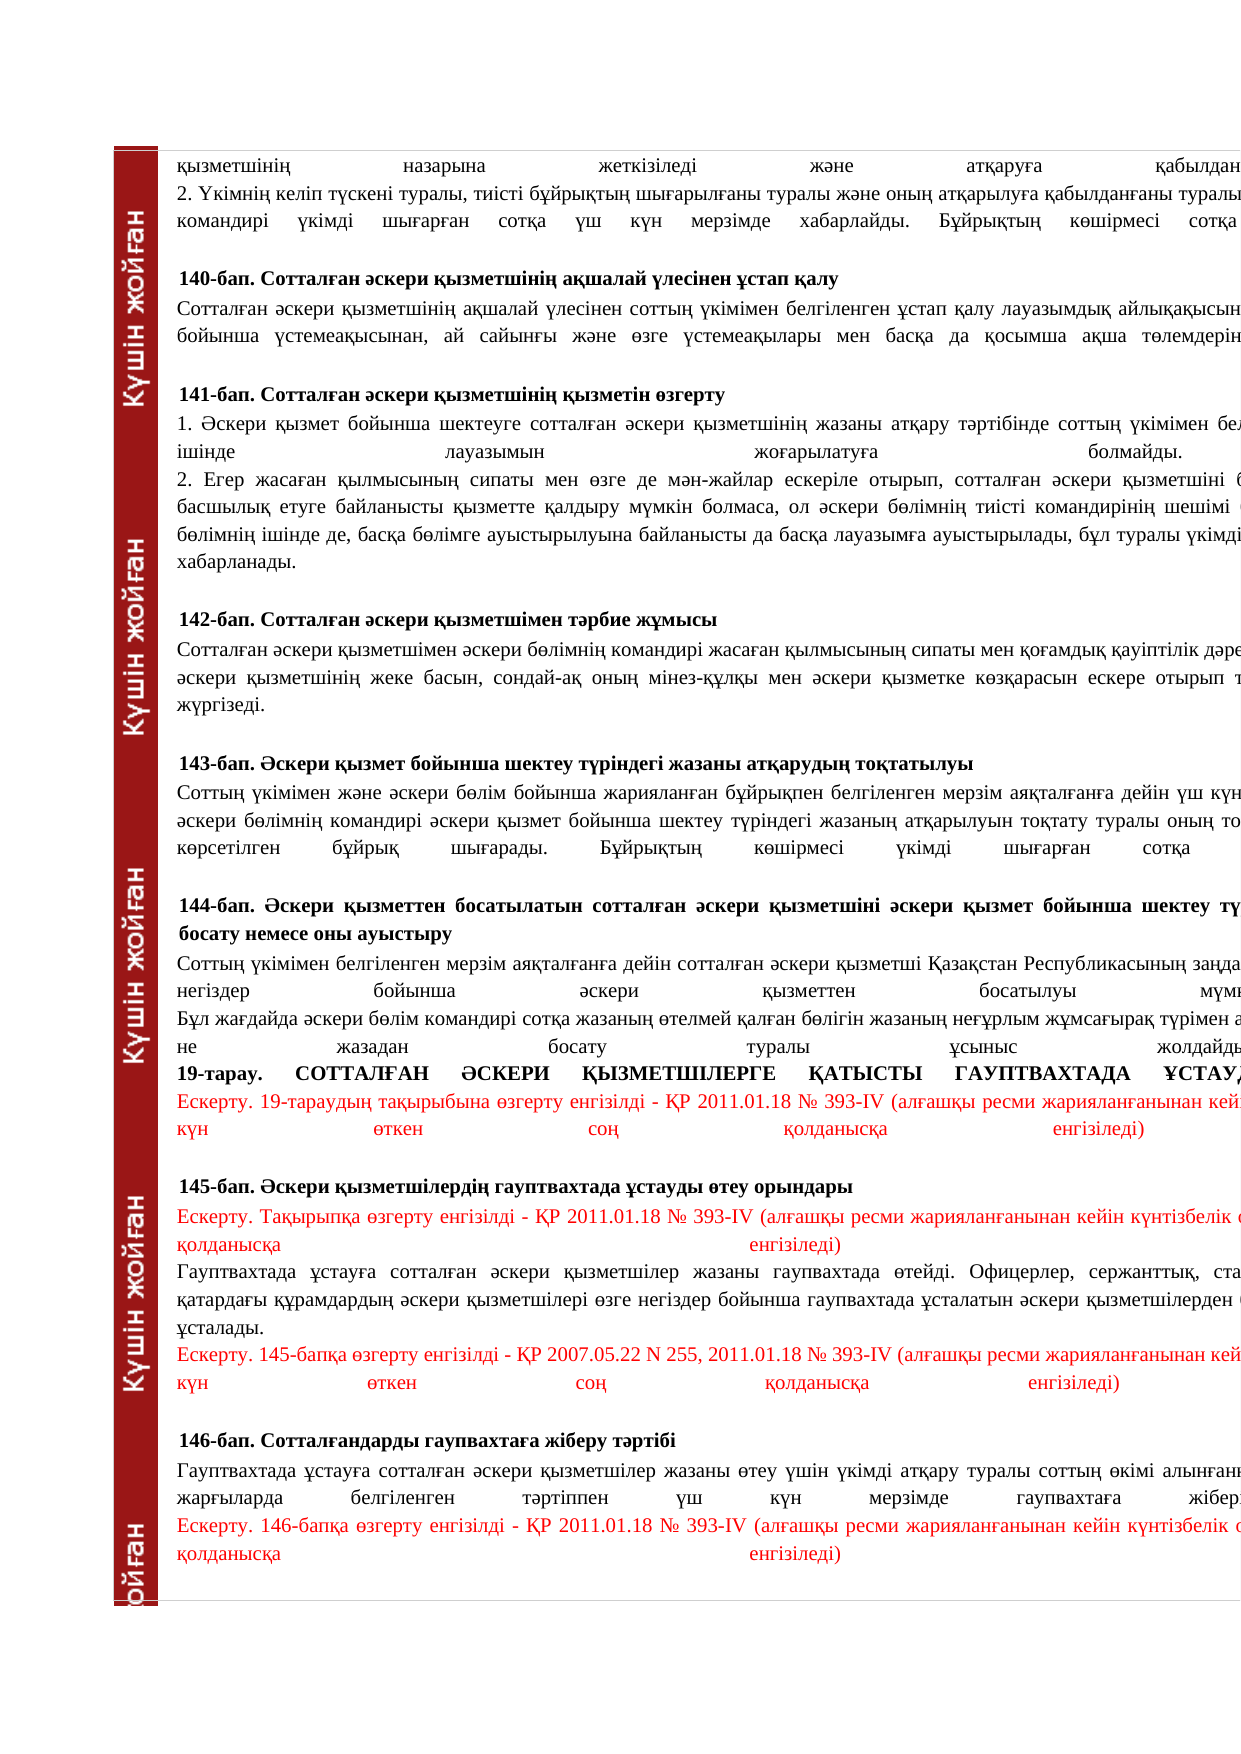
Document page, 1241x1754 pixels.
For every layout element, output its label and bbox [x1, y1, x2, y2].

picture [114, 146, 158, 150]
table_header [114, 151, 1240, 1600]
picture [114, 1601, 158, 1606]
